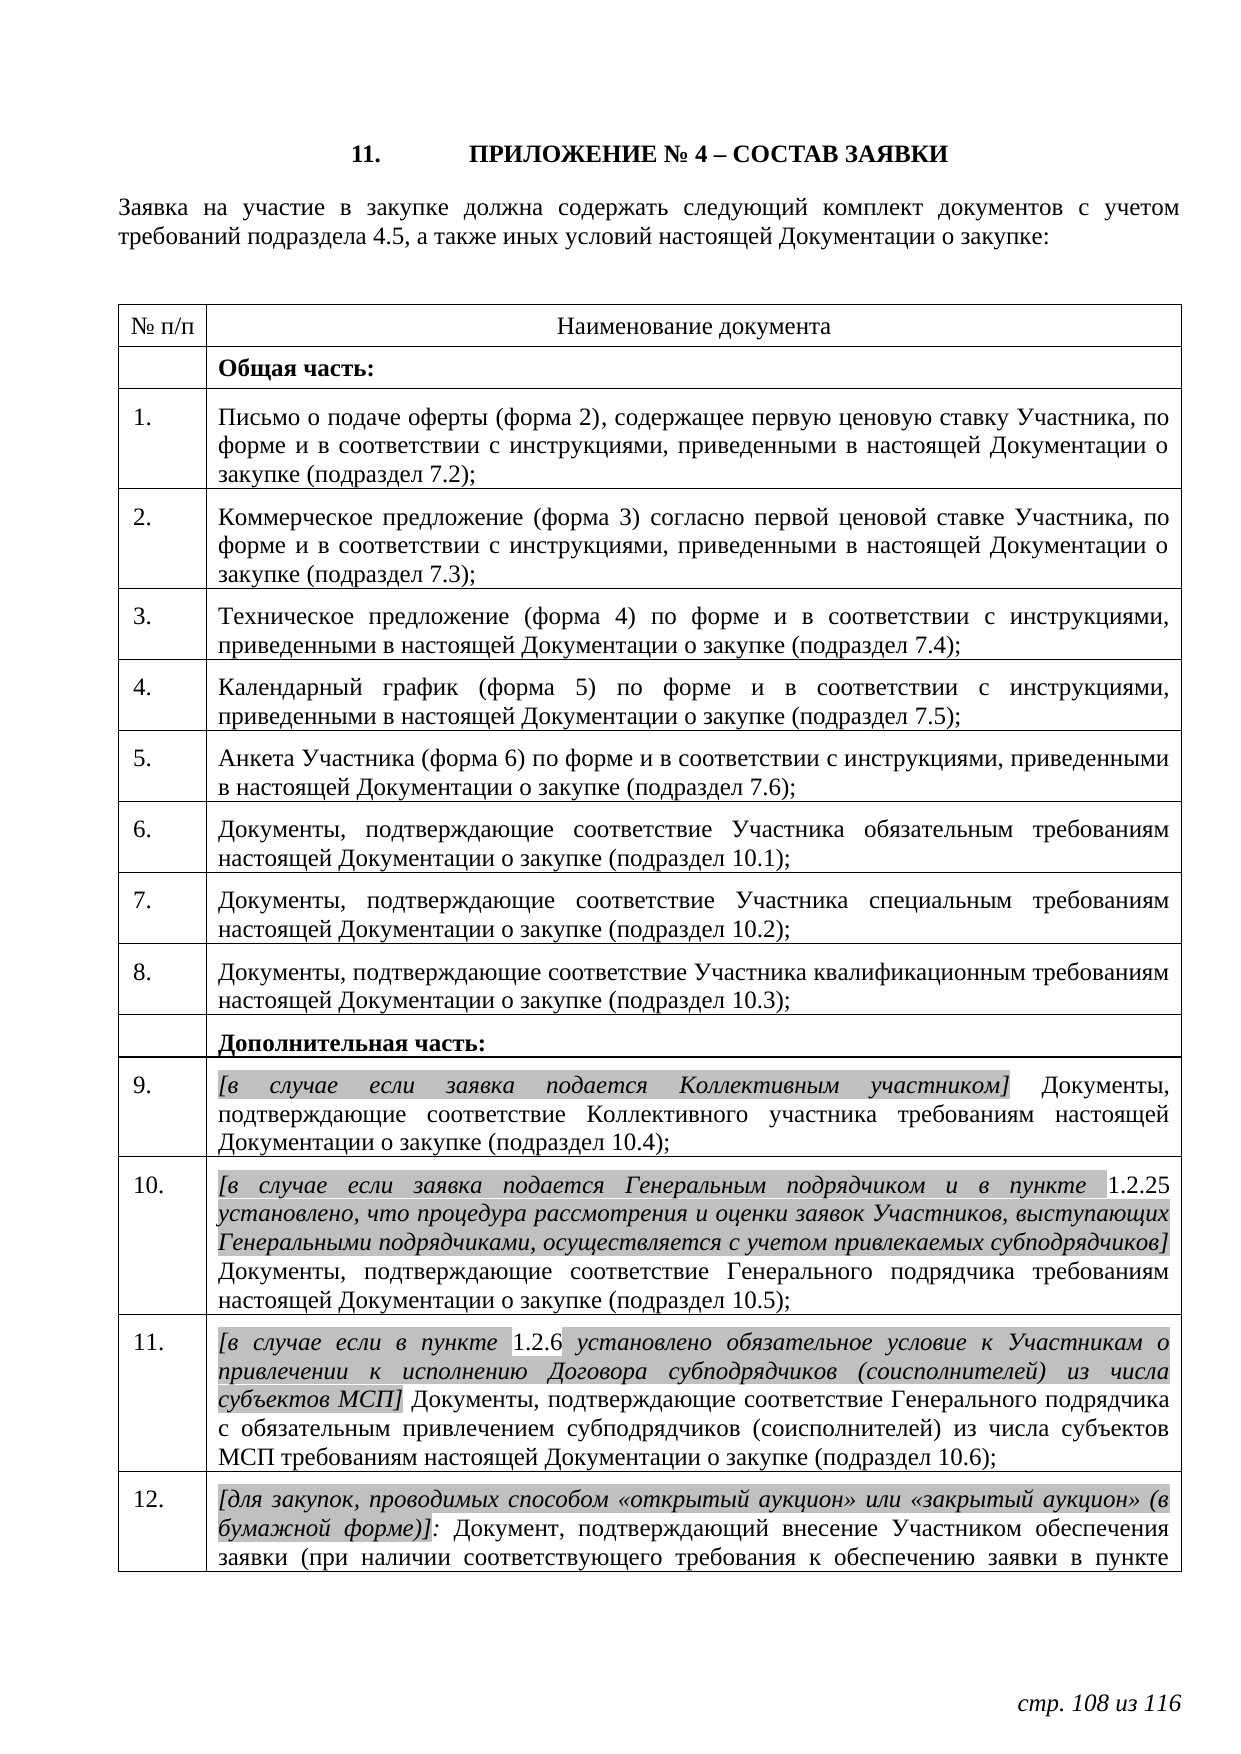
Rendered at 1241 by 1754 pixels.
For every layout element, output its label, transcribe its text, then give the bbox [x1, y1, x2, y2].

table_cell Документы, подтверждающие соответствие Участника квалификационным требованиям настоящей Документации о закупке (подраздел 10.3); [207, 944, 1181, 1014]
table_cell Календарный график (форма 5) по форме и в соответствии с инструкциями, приведенными в настоящей Документации о закупке (подраздел 7.5); [207, 660, 1181, 730]
table_cell [в случае если заявка подается Коллективным участником] Документы, подтверждающие соответствие Коллективного участника требованиям настоящей Документации о закупке (подраздел 10.4); [207, 1058, 1181, 1156]
table_cell [119, 1315, 206, 1471]
table_cell [119, 489, 206, 588]
table_cell Общая часть: [207, 347, 1181, 388]
table_cell Анкета Участника (форма 6) по форме и в соответствии с инструкциями, приведенными в настоящей Документации о закупке (подраздел 7.6); [207, 731, 1181, 801]
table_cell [207, 1472, 1181, 1571]
list Заявка на участие в закупке должна содержать следующий комплект документов с учетом требований подраздела 4.5, а также иных условий настоящей Документации о закупке: [118, 192, 1181, 250]
table_cell [119, 873, 206, 943]
table_cell [119, 589, 206, 659]
table_cell [119, 944, 206, 1014]
table_cell [119, 1058, 206, 1156]
table_cell Дополнительная часть: [207, 1015, 1181, 1056]
table_cell Документы, подтверждающие соответствие Участника обязательным требованиям настоящей Документации о закупке (подраздел 10.1); [207, 802, 1181, 872]
table_cell [в случае если в пункте 1.2.6 установлено обязательное условие к Участникам о привлечении к исполнению Договора субподрядчиков (соисполнителей) из числа субъектов МСП] Документы, подтверждающие соответствие Генерального подрядчика с обязательным привлечением субподрядчиков (соисполнителей) из числа субъектов МСП требованиям настоящей Документации о закупке (подраздел 10.6); [207, 1315, 1181, 1471]
table_cell [119, 802, 206, 872]
table_header № п/п [119, 305, 206, 346]
table_cell [119, 1472, 206, 1571]
table_cell [119, 731, 206, 801]
table_cell [в случае если заявка подается Генеральным подрядчиком и в пункте 1.2.25 установлено, что процедура рассмотрения и оценки заявок Участников, выступающих Генеральными подрядчиками, осуществляется с учетом привлекаемых субподрядчиков] Документы, подтверждающие соответствие Генерального подрядчика требованиям настоящей Документации о закупке (подраздел 10.5); [207, 1157, 1181, 1313]
table_cell Коммерческое предложение (форма 3) согласно первой ценовой ставке Участника, по форме и в соответствии с инструкциями, приведенными в настоящей Документации о закупке (подраздел 7.3); [207, 489, 1181, 588]
table_header Наименование документа [207, 305, 1181, 346]
table_cell [119, 660, 206, 730]
table_cell [119, 389, 206, 488]
table_cell Письмо о подаче оферты (форма 2), содержащее первую ценовую ставку Участника, по форме и в соответствии с инструкциями, приведенными в настоящей Документации о закупке (подраздел 7.2); [207, 389, 1181, 488]
table_cell Техническое предложение (форма 4) по форме и в соответствии с инструкциями, приведенными в настоящей Документации о закупке (подраздел 7.4); [207, 589, 1181, 659]
table_cell [119, 347, 206, 388]
table_cell Документы, подтверждающие соответствие Участника специальным требованиям настоящей Документации о закупке (подраздел 10.2); [207, 873, 1181, 943]
table_cell [119, 1015, 206, 1056]
table_cell [119, 1157, 206, 1313]
subtitle ПРИЛОЖЕНИЕ № 4 – СОСТАВ ЗАЯВКИ [118, 139, 1181, 167]
